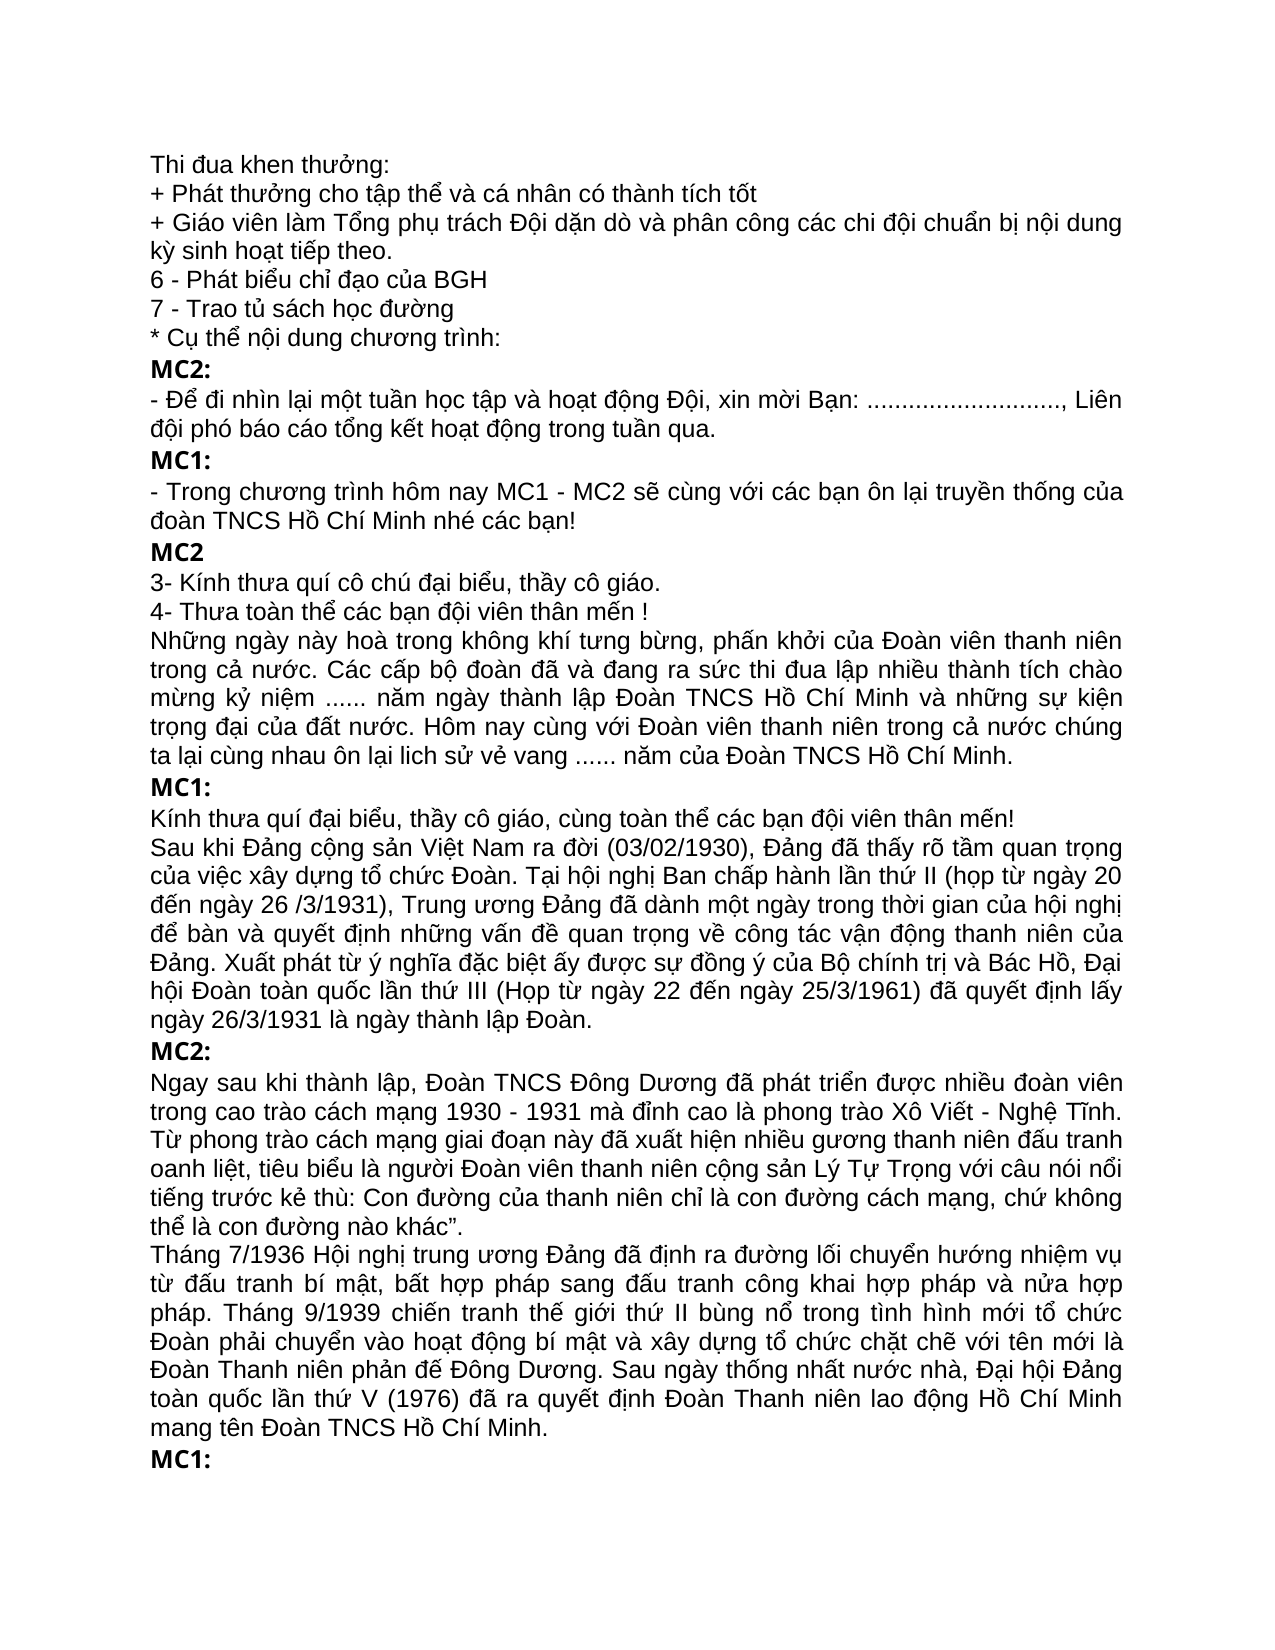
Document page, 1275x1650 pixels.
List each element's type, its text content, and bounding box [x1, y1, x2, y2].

text 4- Thưa toàn thể các bạn đội viên thân mến ! [150, 597, 1125, 626]
text 7 - Trao tủ sách học đường [150, 294, 1125, 322]
text 3- Kính thưa quí cô chú đại biểu, thầy cô giáo. [150, 568, 1125, 597]
text MC1: [150, 443, 1125, 477]
text MC2: [150, 1034, 1125, 1068]
text MC1: [150, 1442, 1125, 1476]
text 6 - Phát biểu chỉ đạo của BGH [150, 265, 1125, 294]
text + Giáo viên làm Tổng phụ trách Đội dặn dò và phân công các chi đội chuẩn bị nội dung kỳ sinh hoạt tiếp theo. [150, 207, 1125, 265]
text + Phát thưởng cho tập thể và cá nhân có thành tích tốt [150, 179, 1125, 207]
text - Để đi nhìn lại một tuần học tập và hoạt động Đội, xin mời Bạn: ............................, Liên đội phó báo cáo tổng kết hoạt động trong tuần qua. [150, 385, 1125, 443]
text Tháng 7/1936 Hội nghị trung ương Đảng đã định ra đường lối chuyển hướng nhiệm vụ từ đấu tranh bí mật, bất hợp pháp sang đấu tranh công khai hợp pháp và nửa hợp pháp. Tháng 9/1939 chiến tranh thế giới thứ II bùng nổ trong tình hình mới tổ chức Đoàn phải chuyển vào hoạt động bí mật và xây dựng tổ chức chặt chẽ với tên mới là Đoàn Thanh niên phản đế Đông Dương. Sau ngày thống nhất nước nhà, Đại hội Đảng toàn quốc lần thứ V (1976) đã ra quyết định Đoàn Thanh niên lao động Hồ Chí Minh mang tên Đoàn TNCS Hồ Chí Minh. [150, 1240, 1125, 1442]
text MC2 [150, 534, 1125, 568]
text Ngay sau khi thành lập, Đoàn TNCS Đông Dương đã phát triển được nhiều đoàn viên trong cao trào cách mạng 1930 - 1931 mà đỉnh cao là phong trào Xô Viết - Nghệ Tĩnh. Từ phong trào cách mạng giai đoạn này đã xuất hiện nhiều gương thanh niên đấu tranh oanh liệt, tiêu biểu là người Đoàn viên thanh niên cộng sản Lý Tự Trọng với câu nói nổi tiếng trước kẻ thù: Con đường của thanh niên chỉ là con đường cách mạng, chứ không thể là con đường nào khác”. [150, 1068, 1125, 1240]
text - Trong chương trình hôm nay MC1 - MC2 sẽ cùng với các bạn ôn lại truyền thống của đoàn TNCS Hồ Chí Minh nhé các bạn! [150, 477, 1125, 534]
text Thi đua khen thưởng: [150, 150, 1125, 179]
text MC1: [150, 770, 1125, 804]
text Kính thưa quí đại biểu, thầy cô giáo, cùng toàn thể các bạn đội viên thân mến! [150, 804, 1125, 832]
text Những ngày này hoà trong không khí tưng bừng, phấn khởi của Đoàn viên thanh niên trong cả nước. Các cấp bộ đoàn đã và đang ra sức thi đua lập nhiều thành tích chào mừng kỷ niệm ...... năm ngày thành lập Đoàn TNCS Hồ Chí Minh và những sự kiện trọng đại của đất nước. Hôm nay cùng với Đoàn viên thanh niên trong cả nước chúng ta lại cùng nhau ôn lại lich sử vẻ vang ...... năm của Đoàn TNCS Hồ Chí Minh. [150, 626, 1125, 770]
text * Cụ thể nội dung chương trình: [150, 322, 1125, 351]
text MC2: [150, 351, 1125, 385]
text Sau khi Đảng cộng sản Việt Nam ra đời (03/02/1930), Đảng đã thấy rõ tầm quan trọng của việc xây dựng tổ chức Đoàn. Tại hội nghị Ban chấp hành lần thứ II (họp từ ngày 20 đến ngày 26 /3/1931), Trung ương Đảng đã dành một ngày trong thời gian của hội nghị để bàn và quyết định những vấn đề quan trọng về công tác vận động thanh niên của Đảng. Xuất phát từ ý nghĩa đặc biệt ấy được sự đồng ý của Bộ chính trị và Bác Hồ, Đại hội Đoàn toàn quốc lần thứ III (Họp từ ngày 22 đến ngày 25/3/1961) đã quyết định lấy ngày 26/3/1931 là ngày thành lập Đoàn. [150, 832, 1125, 1034]
